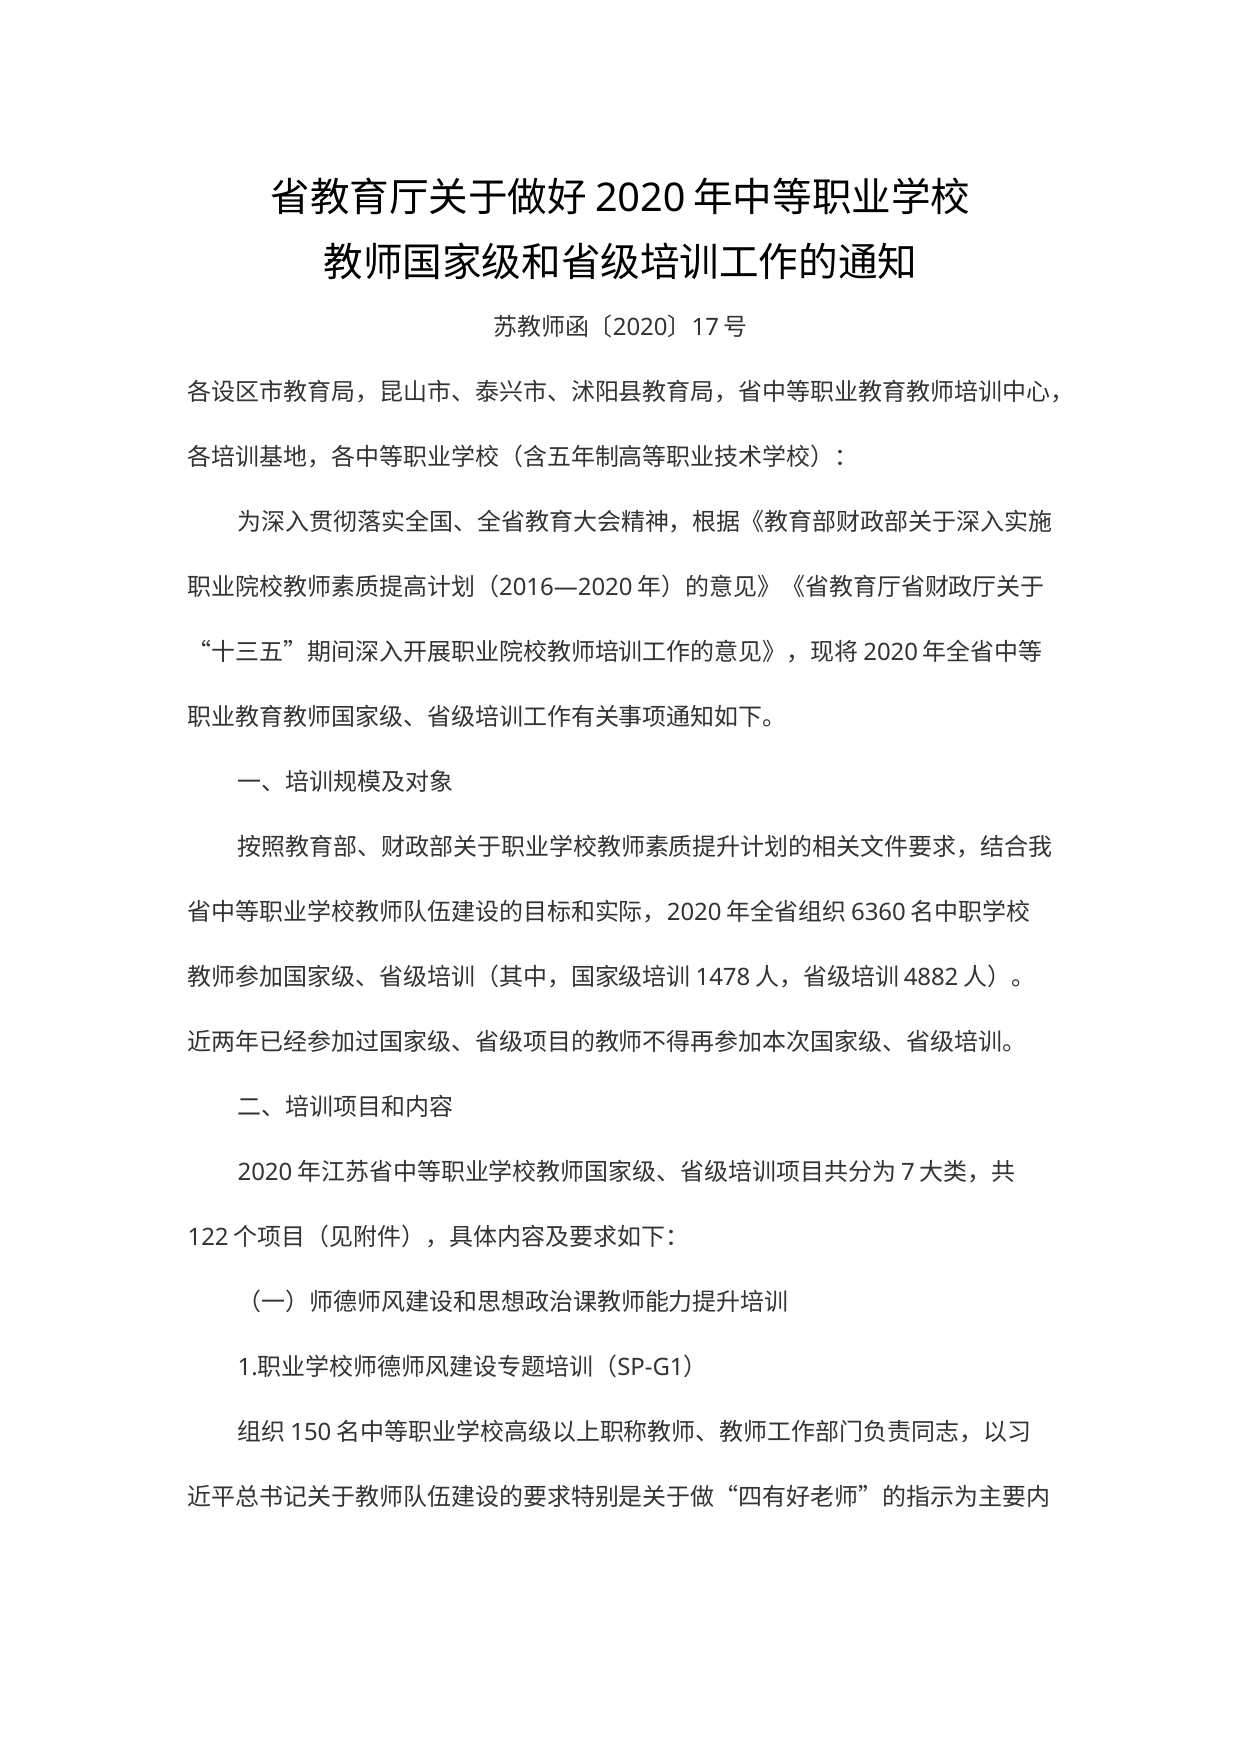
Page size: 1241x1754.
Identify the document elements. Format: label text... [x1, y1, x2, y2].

text 为深入贯彻落实全国、全省教育大会精神，根据《教育部财政部关于深入实施职业院校教师素质提高计划（2016—2020年）的意见》《省教育厅省财政厅关于“十三五”期间深入开展职业院校教师培训工作的意见》，现将2020年全省中等职业教育教师国家级、省级培训工作有关事项通知如下。 [187, 487, 1053, 747]
text 苏教师函〔2020〕17号 [187, 292, 1053, 357]
text 二、培训项目和内容 [187, 1072, 1053, 1137]
text 各设区市教育局，昆山市、泰兴市、沭阳县教育局，省中等职业教育教师培训中心，各培训基地，各中等职业学校（含五年制高等职业技术学校）： [187, 357, 1053, 487]
text 1.职业学校师德师风建设专题培训（SP-G1） [187, 1332, 1053, 1397]
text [187, 1397, 1053, 1527]
text （一）师德师风建设和思想政治课教师能力提升培训 [187, 1267, 1053, 1332]
text 按照教育部、财政部关于职业学校教师素质提升计划的相关文件要求，结合我省中等职业学校教师队伍建设的目标和实际，2020年全省组织6360名中职学校教师参加国家级、省级培训（其中，国家级培训1478人，省级培训4882人）。近两年已经参加过国家级、省级项目的教师不得再参加本次国家级、省级培训。 [187, 812, 1053, 1072]
text 省教育厅关于做好2020年中等职业学校 教师国家级和省级培训工作的通知 [187, 162, 1053, 292]
text 2020年江苏省中等职业学校教师国家级、省级培训项目共分为7大类，共122个项目（见附件），具体内容及要求如下： [187, 1137, 1053, 1267]
text 一、培训规模及对象 [187, 747, 1053, 812]
